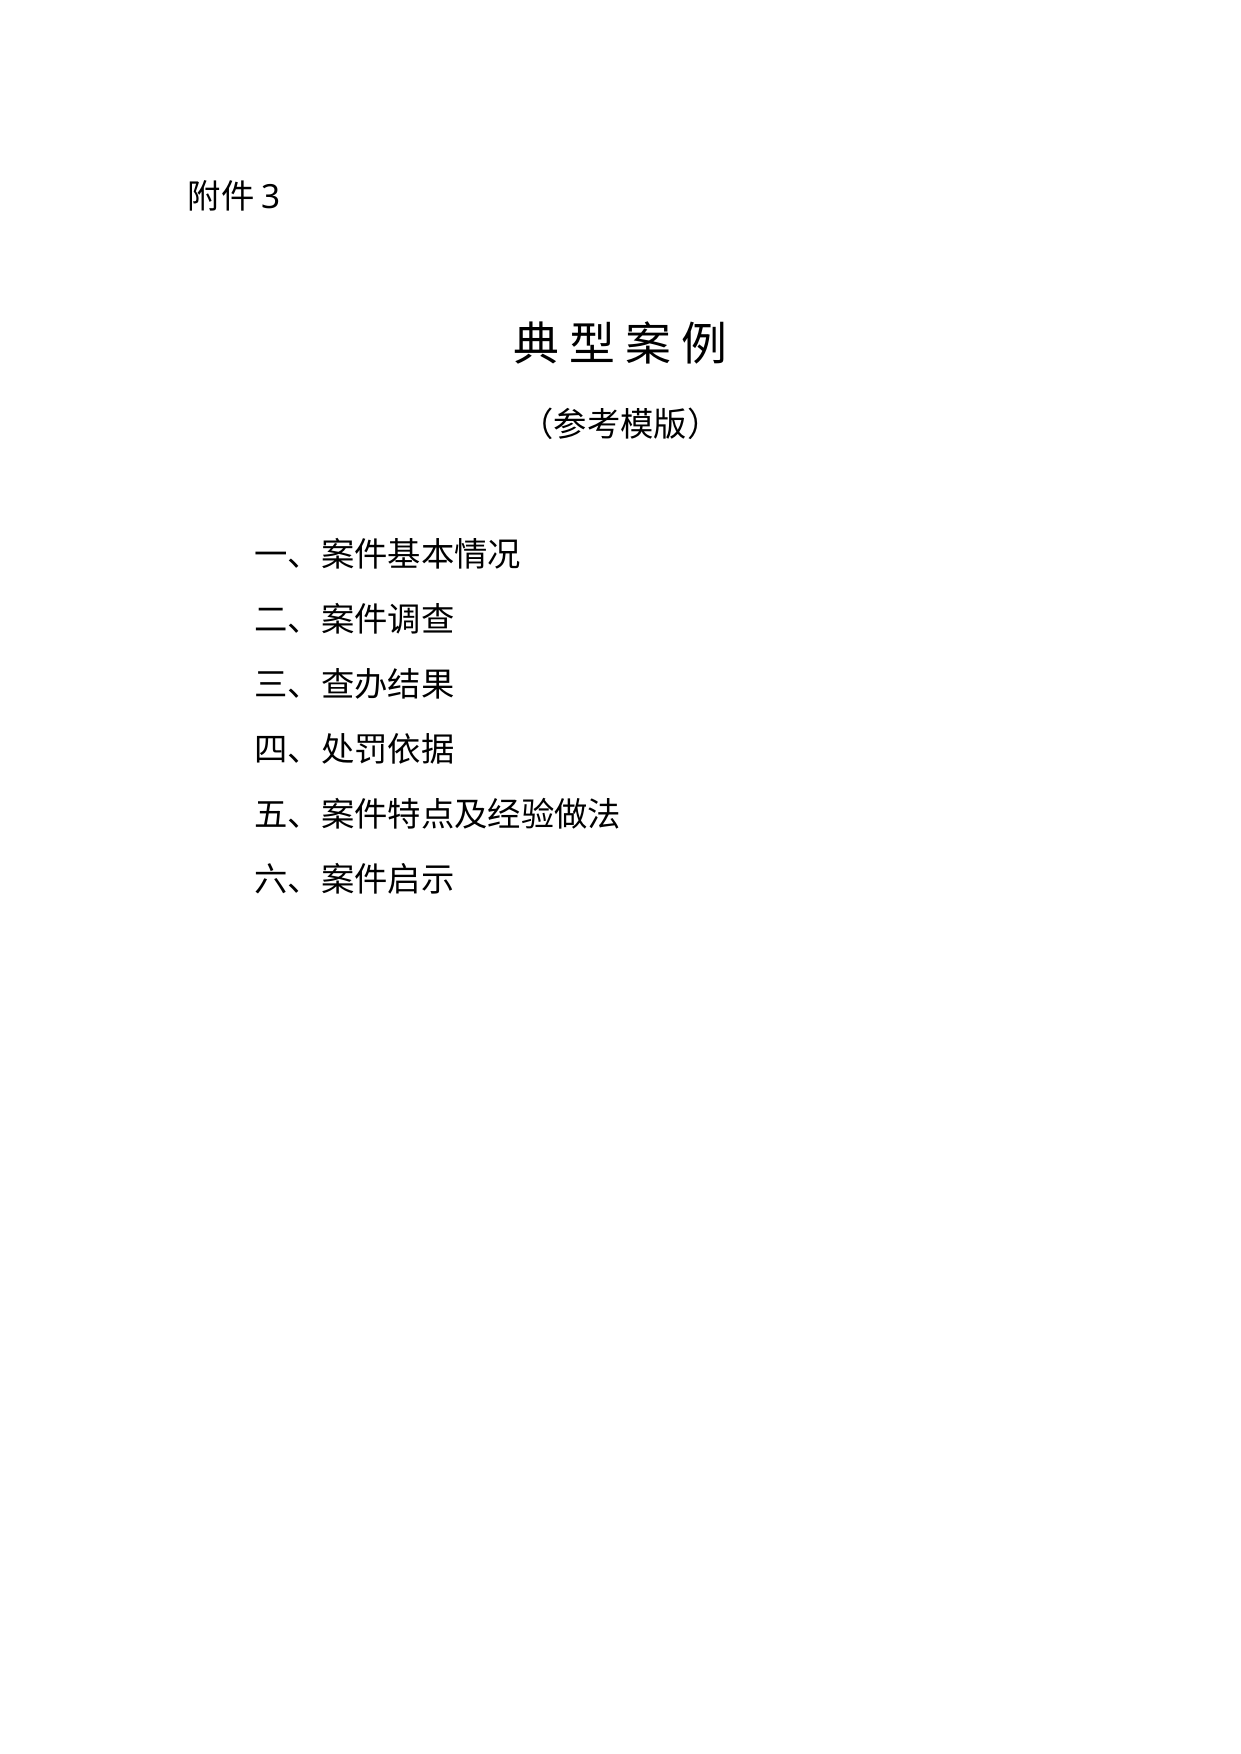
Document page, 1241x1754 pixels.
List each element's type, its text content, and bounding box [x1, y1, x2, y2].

text 四、处罚依据 [187, 714, 1053, 779]
text 三、查办结果 [187, 649, 1053, 714]
text 一、案件基本情况 [187, 519, 1053, 584]
text 五、案件特点及经验做法 [187, 779, 1053, 844]
text 二、案件调查 [187, 584, 1053, 649]
text 六、案件启示 [187, 844, 1053, 909]
list 典 型 案 例 [187, 292, 1053, 389]
text 附件3 [187, 162, 1053, 227]
list （参考模版） [187, 389, 1053, 454]
